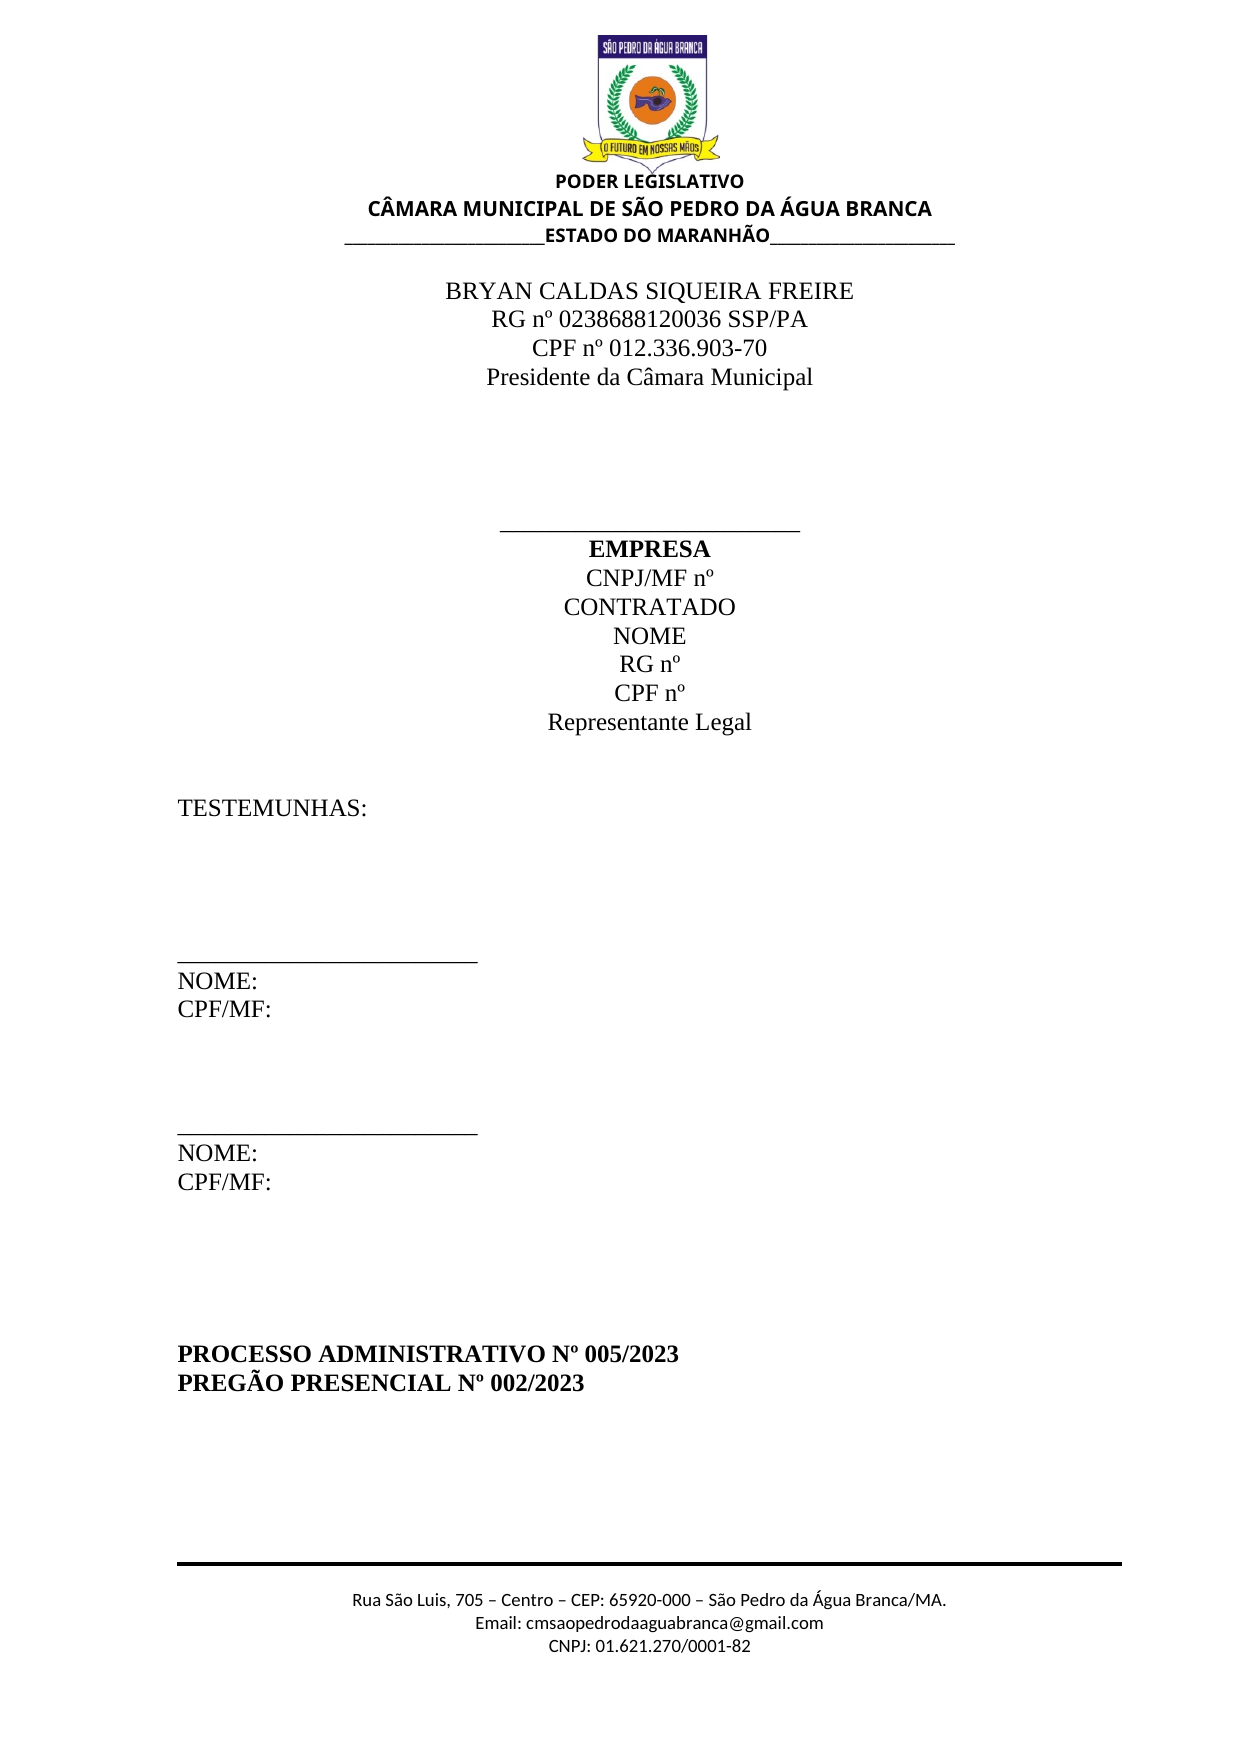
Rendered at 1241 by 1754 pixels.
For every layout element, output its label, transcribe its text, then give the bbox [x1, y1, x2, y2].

text RG nº 0238688120036 SSP/PA [177, 304, 1122, 333]
text ________________________ [177, 506, 1122, 534]
text EMPRESA [177, 534, 1122, 563]
text CPF/MF: [177, 994, 1122, 1023]
text PROCESSO ADMINISTRATIVO Nº 005/2023 [177, 1339, 1122, 1368]
text BRYAN CALDAS SIQUEIRA FREIRE [177, 276, 1122, 304]
text CPF nº 012.336.903-70 [177, 333, 1122, 362]
text TESTEMUNHAS: [177, 793, 1122, 822]
text CNPJ/MF nº [177, 563, 1122, 592]
picture [581, 35, 720, 174]
text NOME: [177, 1138, 1122, 1167]
text Presidente da Câmara Municipal [177, 362, 1122, 391]
text CPF nº [177, 678, 1122, 707]
text RG nº [177, 649, 1122, 678]
text NOME: [177, 966, 1122, 994]
text NOME [177, 621, 1122, 649]
text ________________________ [177, 1109, 1122, 1138]
text PREGÃO PRESENCIAL Nº 002/2023 [177, 1368, 1122, 1397]
text CONTRATADO [177, 592, 1122, 621]
text CPF/MF: [177, 1167, 1122, 1196]
text Representante Legal [177, 707, 1122, 736]
text ________________________ [177, 937, 1122, 966]
